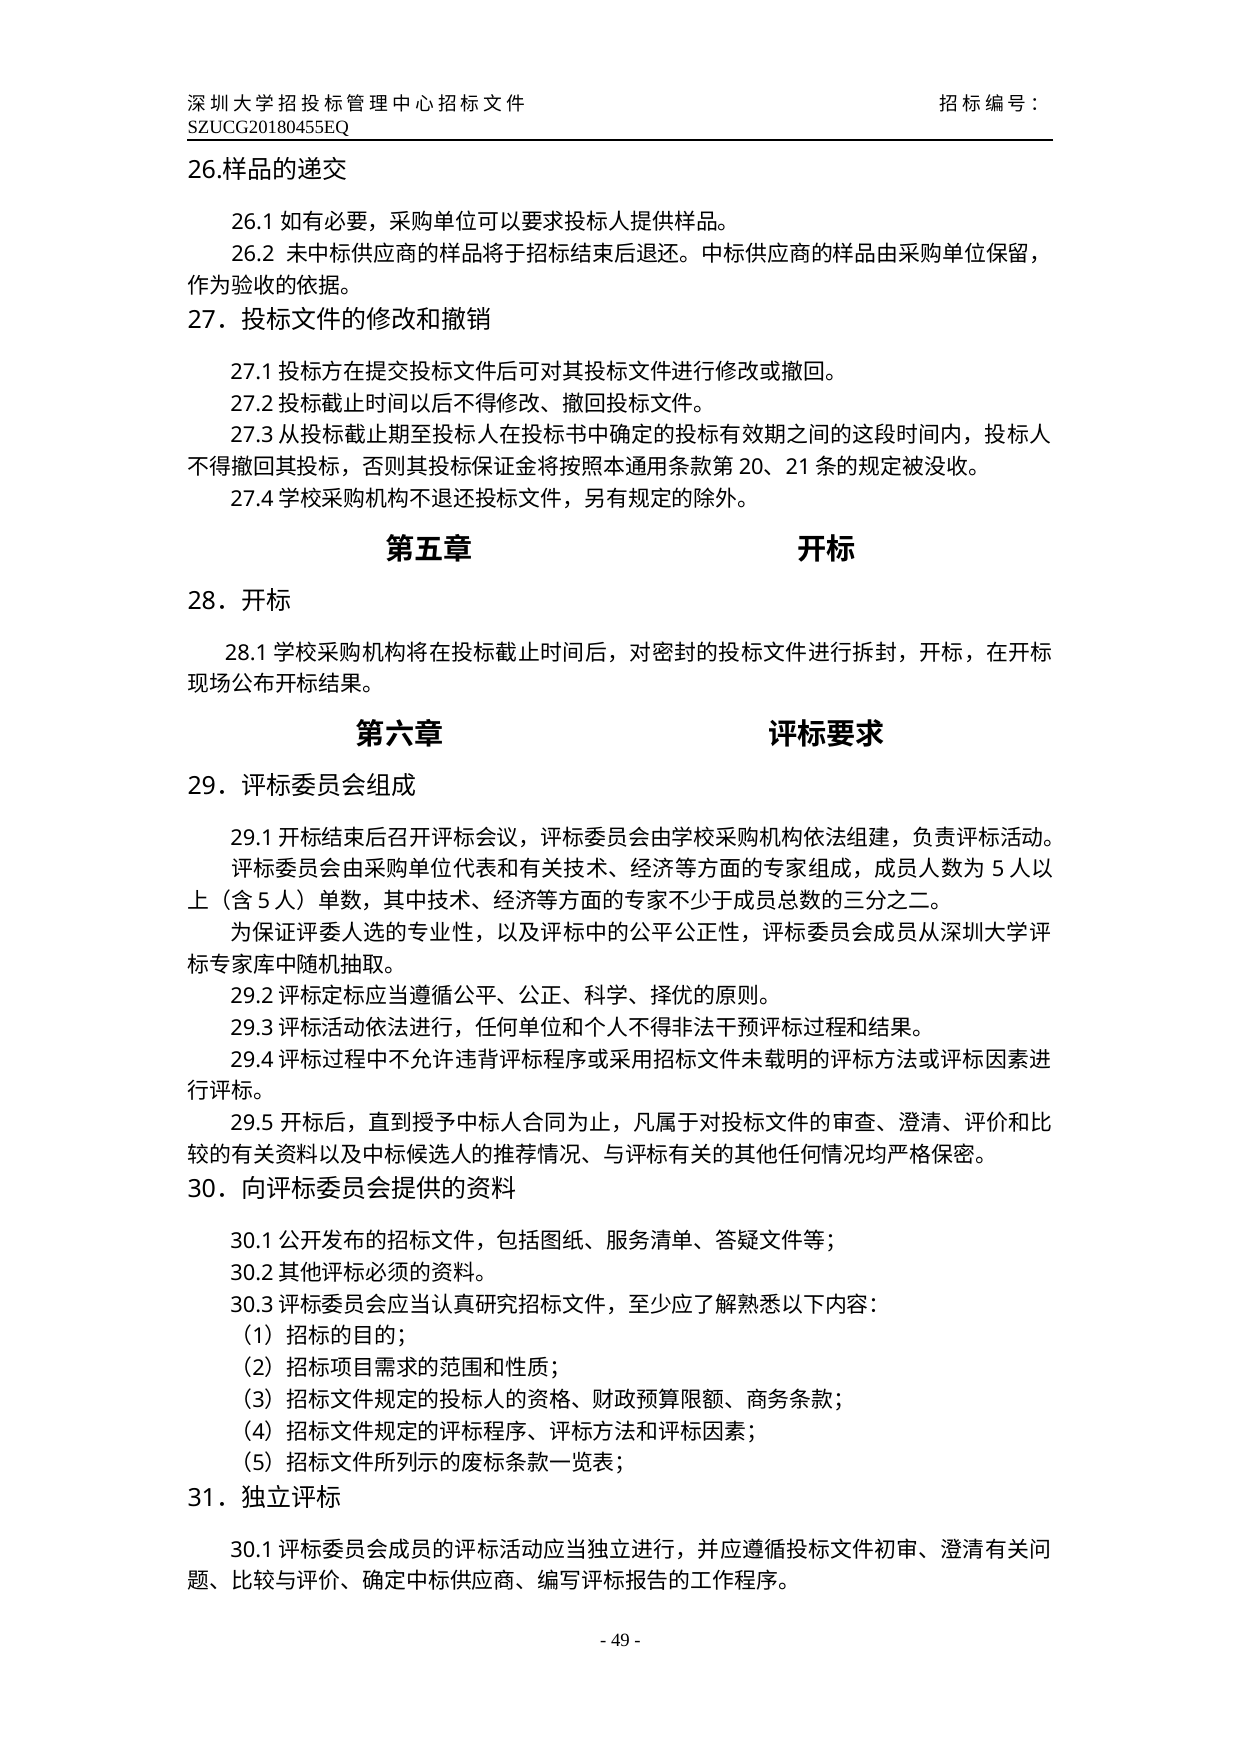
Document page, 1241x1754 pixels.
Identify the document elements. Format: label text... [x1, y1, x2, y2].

text 27.3从投标截止期至投标人在投标书中确定的投标有效期之间的这段时间内，投标人不得撤回其投标，否则其投标保证金将按照本通用条款第20、21条的规定被没收。 [187, 417, 1053, 481]
list 开标 [187, 525, 1053, 568]
text （3）招标文件规定的投标人的资格、财政预算限额、商务条款； [187, 1382, 1053, 1414]
text 29.1开标结束后召开评标会议，评标委员会由学校采购机构依法组建，负责评标活动。 [187, 819, 1053, 851]
text 29.3评标活动依法进行，任何单位和个人不得非法干预评标过程和结果。 [187, 1010, 1053, 1042]
text 30.1公开发布的招标文件，包括图纸、服务清单、答疑文件等； [187, 1223, 1053, 1255]
text 27.4学校采购机构不退还投标文件，另有规定的除外。 [187, 481, 1053, 513]
text 29.5 开标后，直到授予中标人合同为止，凡属于对投标文件的审查、澄清、评价和比较的有关资料以及中标候选人的推荐情况、与评标有关的其他任何情况均严格保密。 [187, 1105, 1053, 1169]
text 28．开标 [187, 580, 1053, 616]
text 30．向评标委员会提供的资料 [187, 1169, 1053, 1205]
text 26.2 未中标供应商的样品将于招标结束后退还。中标供应商的样品由采购单位保留，作为验收的依据。 [187, 236, 1053, 299]
text （4）招标文件规定的评标程序、评标方法和评标因素； [187, 1414, 1053, 1445]
text 为保证评委人选的专业性，以及评标中的公平公正性，评标委员会成员从深圳大学评标专家库中随机抽取。 [187, 915, 1053, 978]
text 30.3评标委员会应当认真研究招标文件，至少应了解熟悉以下内容： [187, 1287, 1053, 1318]
text 30.2其他评标必须的资料。 [187, 1255, 1053, 1287]
text 30.1评标委员会成员的评标活动应当独立进行，并应遵循投标文件初审、澄清有关问题、比较与评价、确定中标供应商、编写评标报告的工作程序。 [187, 1532, 1053, 1595]
text （5）招标文件所列示的废标条款一览表； [187, 1445, 1053, 1477]
text 27.1投标方在提交投标文件后可对其投标文件进行修改或撤回。 [187, 354, 1053, 386]
text 27．投标文件的修改和撤销 [187, 299, 1053, 336]
text 26.样品的递交 [187, 150, 1053, 186]
text 27.2投标截止时间以后不得修改、撤回投标文件。 [187, 386, 1053, 417]
text （1）招标的目的； [187, 1318, 1053, 1350]
text （2）招标项目需求的范围和性质； [187, 1350, 1053, 1382]
text 29.2评标定标应当遵循公平、公正、科学、择优的原则。 [187, 978, 1053, 1010]
text 31．独立评标 [187, 1477, 1053, 1513]
text 28.1学校采购机构将在投标截止时间后，对密封的投标文件进行拆封，开标，在开标现场公布开标结果。 [187, 634, 1053, 698]
text 29．评标委员会组成 [187, 765, 1053, 801]
text 26.1 如有必要，采购单位可以要求投标人提供样品。 [187, 204, 1053, 236]
text 评标委员会由采购单位代表和有关技术、经济等方面的专家组成，成员人数为5人以上（含5人）单数，其中技术、经济等方面的专家不少于成员总数的三分之二。 [187, 851, 1053, 915]
text 29.4评标过程中不允许违背评标程序或采用招标文件未载明的评标方法或评标因素进行评标。 [187, 1042, 1053, 1105]
list 评标要求 [187, 710, 1053, 753]
